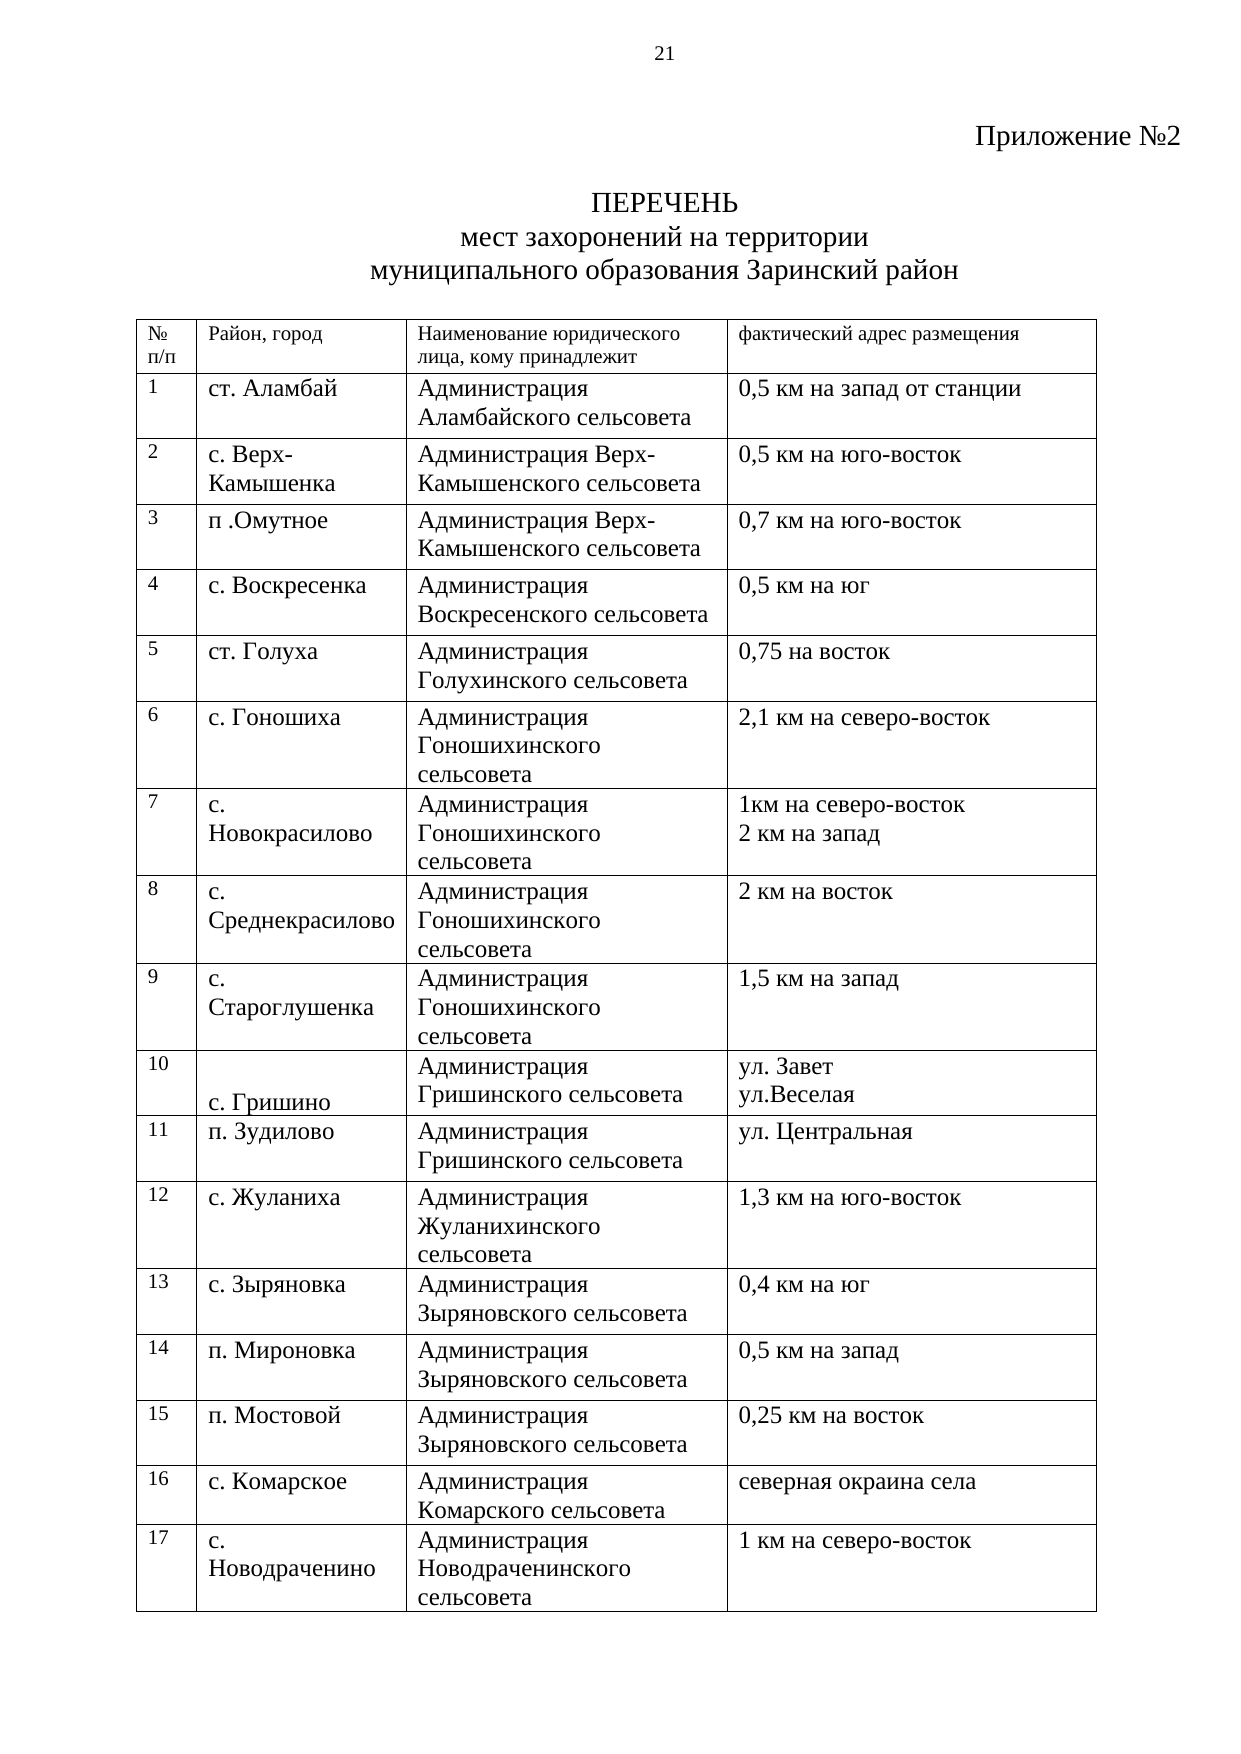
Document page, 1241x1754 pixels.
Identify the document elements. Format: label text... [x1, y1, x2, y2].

table_cell Администрация Верх-Камышенского сельсовета [407, 505, 727, 569]
table_cell 1,3 км на юго-восток [728, 1182, 1096, 1268]
table_cell ст. Аламбай [197, 374, 406, 438]
table_cell ул. Завет ул.Веселая [728, 1051, 1096, 1115]
table_cell 6 [137, 702, 196, 788]
table_cell 0,5 км на запад [728, 1335, 1096, 1399]
table_cell 1км на северо-восток 2 км на запад [728, 789, 1096, 875]
table_header фактический адрес размещения [728, 320, 1096, 372]
table_cell Администрация Гришинского сельсовета [407, 1116, 727, 1181]
table_cell 14 [137, 1335, 196, 1399]
table_cell с. Новокрасилово [197, 789, 406, 875]
table_cell 1 [137, 374, 196, 438]
table_header Наименование юридического лица, кому принадлежит [407, 320, 727, 372]
text мест захоронений на территории [148, 219, 1181, 252]
table_cell Администрация Гоношихинского сельсовета [407, 789, 727, 875]
table_cell п .Омутное [197, 505, 406, 569]
table_cell 5 [137, 636, 196, 701]
table_cell 10 [137, 1051, 196, 1115]
table_cell п. Мироновка [197, 1335, 406, 1399]
table_cell Администрация Гоношихинского сельсовета [407, 964, 727, 1050]
table_cell Администрация Аламбайского сельсовета [407, 374, 727, 438]
table_cell Администрация Верх-Камышенского сельсовета [407, 439, 727, 504]
text муниципального образования Заринский район [148, 252, 1181, 286]
table_cell с. Зыряновка [197, 1269, 406, 1334]
table_cell 13 [137, 1269, 196, 1334]
table_cell Администрация Комарского сельсовета [407, 1466, 727, 1524]
table_cell ст. Голуха [197, 636, 406, 701]
table_cell с. Воскресенка [197, 570, 406, 635]
table_cell с. Среднекрасилово [197, 876, 406, 962]
text Приложение №2 [148, 118, 1181, 152]
table_cell 0,5 км на юг [728, 570, 1096, 635]
table_cell п. Мостовой [197, 1401, 406, 1465]
table_cell 0,5 км на запад от станции [728, 374, 1096, 438]
table_cell с. Староглушенка [197, 964, 406, 1050]
table_cell п. Зудилово [197, 1116, 406, 1181]
table_cell с. Комарское [197, 1466, 406, 1524]
table_cell 2 [137, 439, 196, 504]
table_header Район, город [197, 320, 406, 372]
table_cell Администрация Зыряновского сельсовета [407, 1401, 727, 1465]
table_cell с. Верх-Камышенка [197, 439, 406, 504]
table_cell ул. Центральная [728, 1116, 1096, 1181]
table_header № п/п [137, 320, 196, 372]
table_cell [407, 1525, 727, 1611]
table_cell Администрация Гоношихинского сельсовета [407, 702, 727, 788]
table_cell 11 [137, 1116, 196, 1181]
table_cell Администрация Зыряновского сельсовета [407, 1269, 727, 1334]
table_cell 7 [137, 789, 196, 875]
table_cell северная окраина села [728, 1466, 1096, 1524]
table_cell 0,7 км на юго-восток [728, 505, 1096, 569]
table_cell Администрация Зыряновского сельсовета [407, 1335, 727, 1399]
table_cell 17 [137, 1525, 196, 1611]
table_cell с. Жуланиха [197, 1182, 406, 1268]
table_cell 8 [137, 876, 196, 962]
table_cell 0,5 км на юго-восток [728, 439, 1096, 504]
table_cell Администрация Голухинского сельсовета [407, 636, 727, 701]
table_cell 2,1 км на северо-восток [728, 702, 1096, 788]
table_cell 16 [137, 1466, 196, 1524]
table_cell Администрация Гоношихинского сельсовета [407, 876, 727, 962]
text ПЕРЕЧЕНЬ [148, 185, 1181, 219]
table_cell 12 [137, 1182, 196, 1268]
table_cell с. Гоношиха [197, 702, 406, 788]
table_cell 0,75 на восток [728, 636, 1096, 701]
table_cell 2 км на восток [728, 876, 1096, 962]
table_cell 1 км на северо-восток [728, 1525, 1096, 1611]
table_cell Администрация Воскресенского сельсовета [407, 570, 727, 635]
table_cell 0,4 км на юг [728, 1269, 1096, 1334]
table_cell 3 [137, 505, 196, 569]
table_cell с. Новодраченино [197, 1525, 406, 1611]
table_cell с. Гришино [197, 1051, 406, 1115]
table_cell 4 [137, 570, 196, 635]
table_cell Администрация Гришинского сельсовета [407, 1051, 727, 1115]
table_cell 15 [137, 1401, 196, 1465]
table_cell 0,25 км на восток [728, 1401, 1096, 1465]
table_cell 9 [137, 964, 196, 1050]
table_cell 1,5 км на запад [728, 964, 1096, 1050]
table_cell Администрация Жуланихинского сельсовета [407, 1182, 727, 1268]
